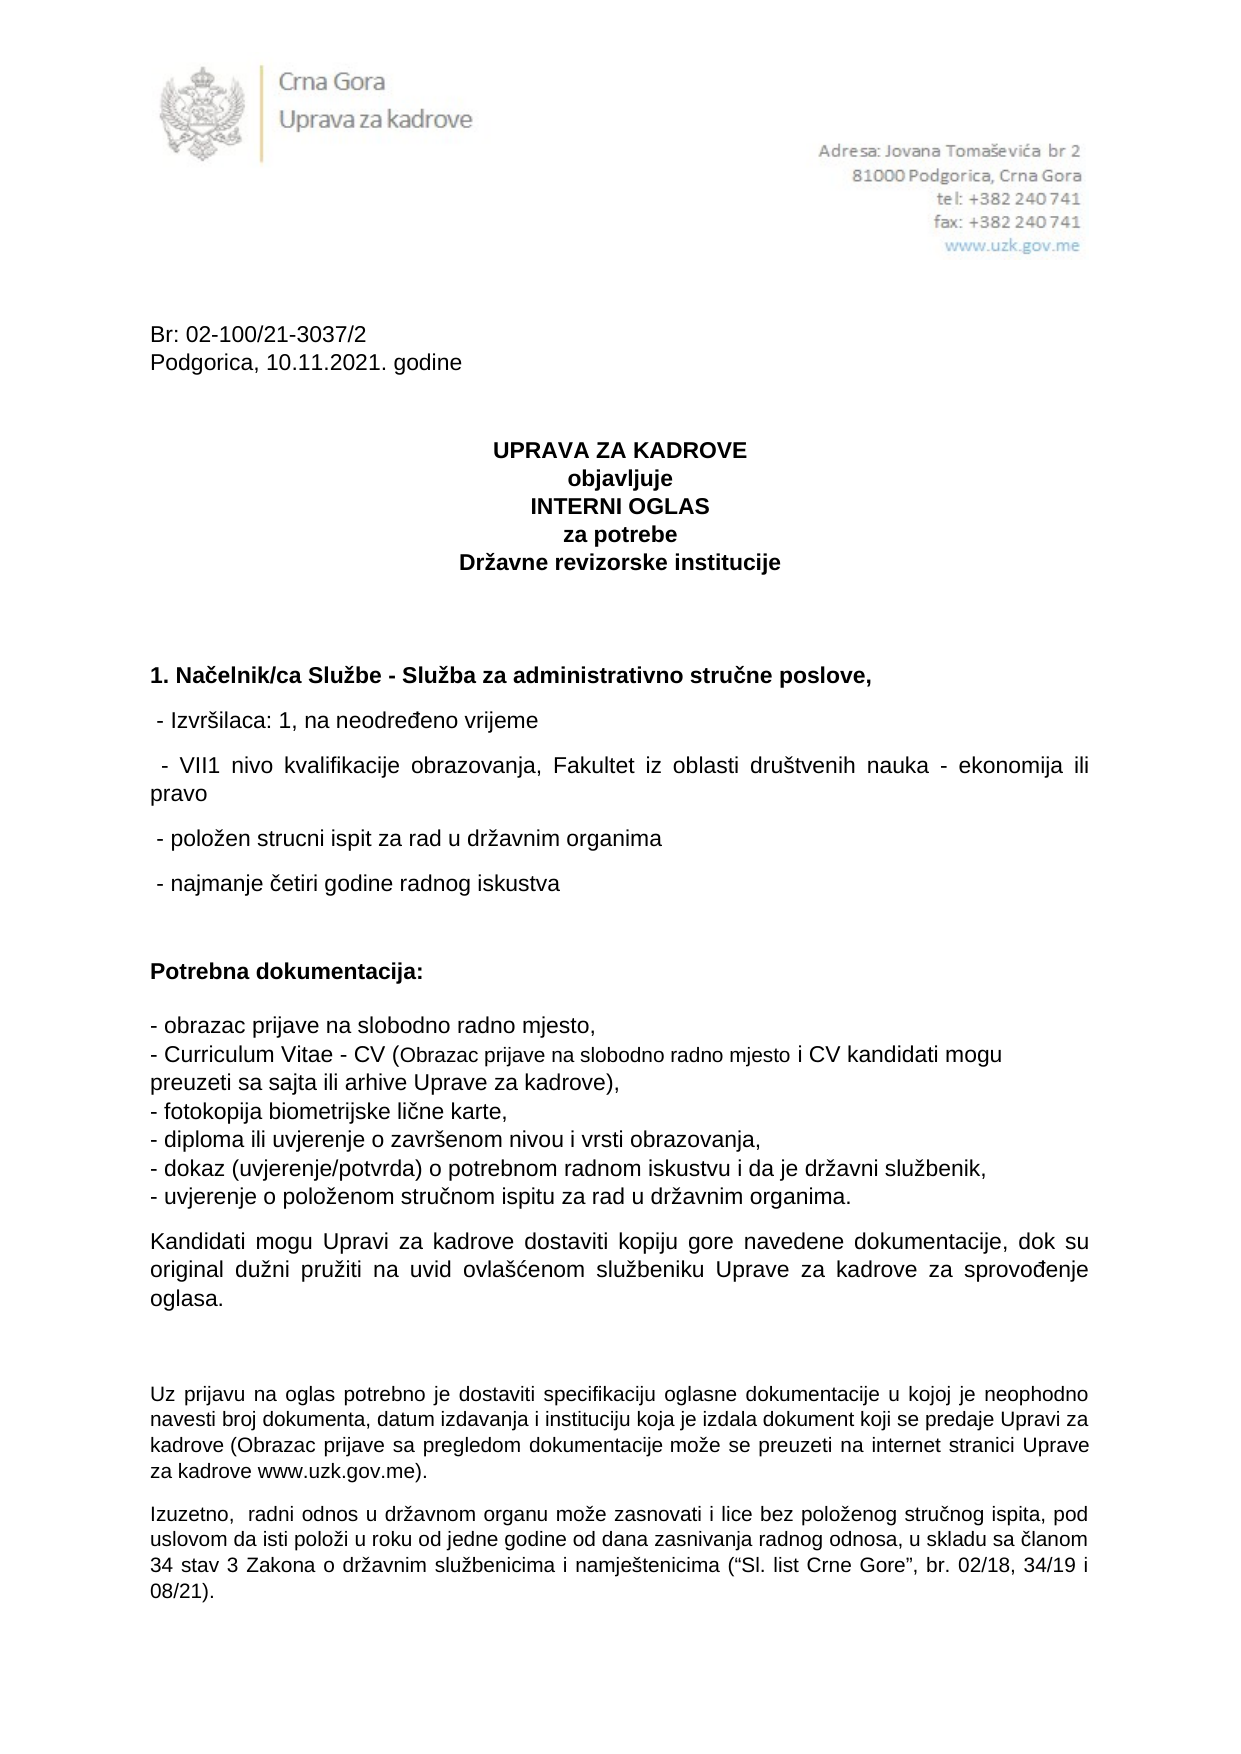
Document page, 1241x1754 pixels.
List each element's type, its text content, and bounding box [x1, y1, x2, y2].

text UPRAVA ZA KADROVE [150, 437, 1090, 463]
text - najmanje četiri godine radnog iskustva [150, 870, 1090, 897]
text Državne revizorske institucije [150, 549, 1090, 575]
text INTERNI OGLAS [150, 493, 1090, 519]
text 1. Načelnik/ca Službe - Služba za administrativno stručne poslove, [150, 662, 1090, 688]
text objavljuje [150, 465, 1090, 491]
text - VII1 nivo kvalifikacije obrazovanja, Fakultet iz oblasti društvenih nauka - ekonomija ili pravo [150, 752, 1090, 807]
text - položen strucni ispit za rad u državnim organima [150, 825, 1090, 852]
text Uz prijavu na oglas potrebno je dostaviti specifikaciju oglasne dokumentacije u kojoj je neophodno navesti broj dokumenta, datum izdavanja i instituciju koja je izdala dokument koji se predaje Upravi za kadrove (Obrazac prijave sa pregledom dokumentacije može se preuzeti na internet stranici Uprave za kadrove www.uzk.gov.me). [150, 1381, 1090, 1483]
text Potrebna dokumentacija: - obrazac prijave na slobodno radno mjesto, - Curriculum Vitae - CV (Obrazac prijave na slobodno radno mjesto i CV kandidati mogu preuzeti sa sajta ili arhive Uprave za kadrove), - fotokopija biometrijske lične karte, - diploma ili uvjerenje o završenom nivou i vrsti obrazovanja, - dokaz (uvjerenje/potvrda) o potrebnom radnom iskustvu i da je državni službenik, - uvjerenje o položenom stručnom ispitu za rad u državnim organima. [150, 958, 1090, 1209]
text Podgorica, 10.11.2021. godine [150, 349, 1090, 376]
text za potrebe [150, 521, 1090, 547]
picture [151, 52, 1089, 260]
text - Izvršilaca: 1, na neodređeno vrijeme [150, 707, 1090, 733]
text Kandidati mogu Upravi za kadrove dostaviti kopiju gore navedene dokumentacije, dok su original dužni pružiti na uvid ovlašćenom službeniku Uprave za kadrove za sprovođenje oglasa. [150, 1228, 1090, 1363]
text Br: 02-100/21-3037/2 [150, 321, 1090, 347]
text Izuzetno, radni odnos u državnom organu može zasnovati i lice bez položenog stručnog ispita, pod uslovom da isti položi u roku od jedne godine od dana zasnivanja radnog odnosa, u skladu sa članom 34 stav 3 Zakona o državnim službenicima i namještenicima (“Sl. list Crne Gore”, br. 02/18, 34/19 i 08/21). [150, 1501, 1090, 1603]
